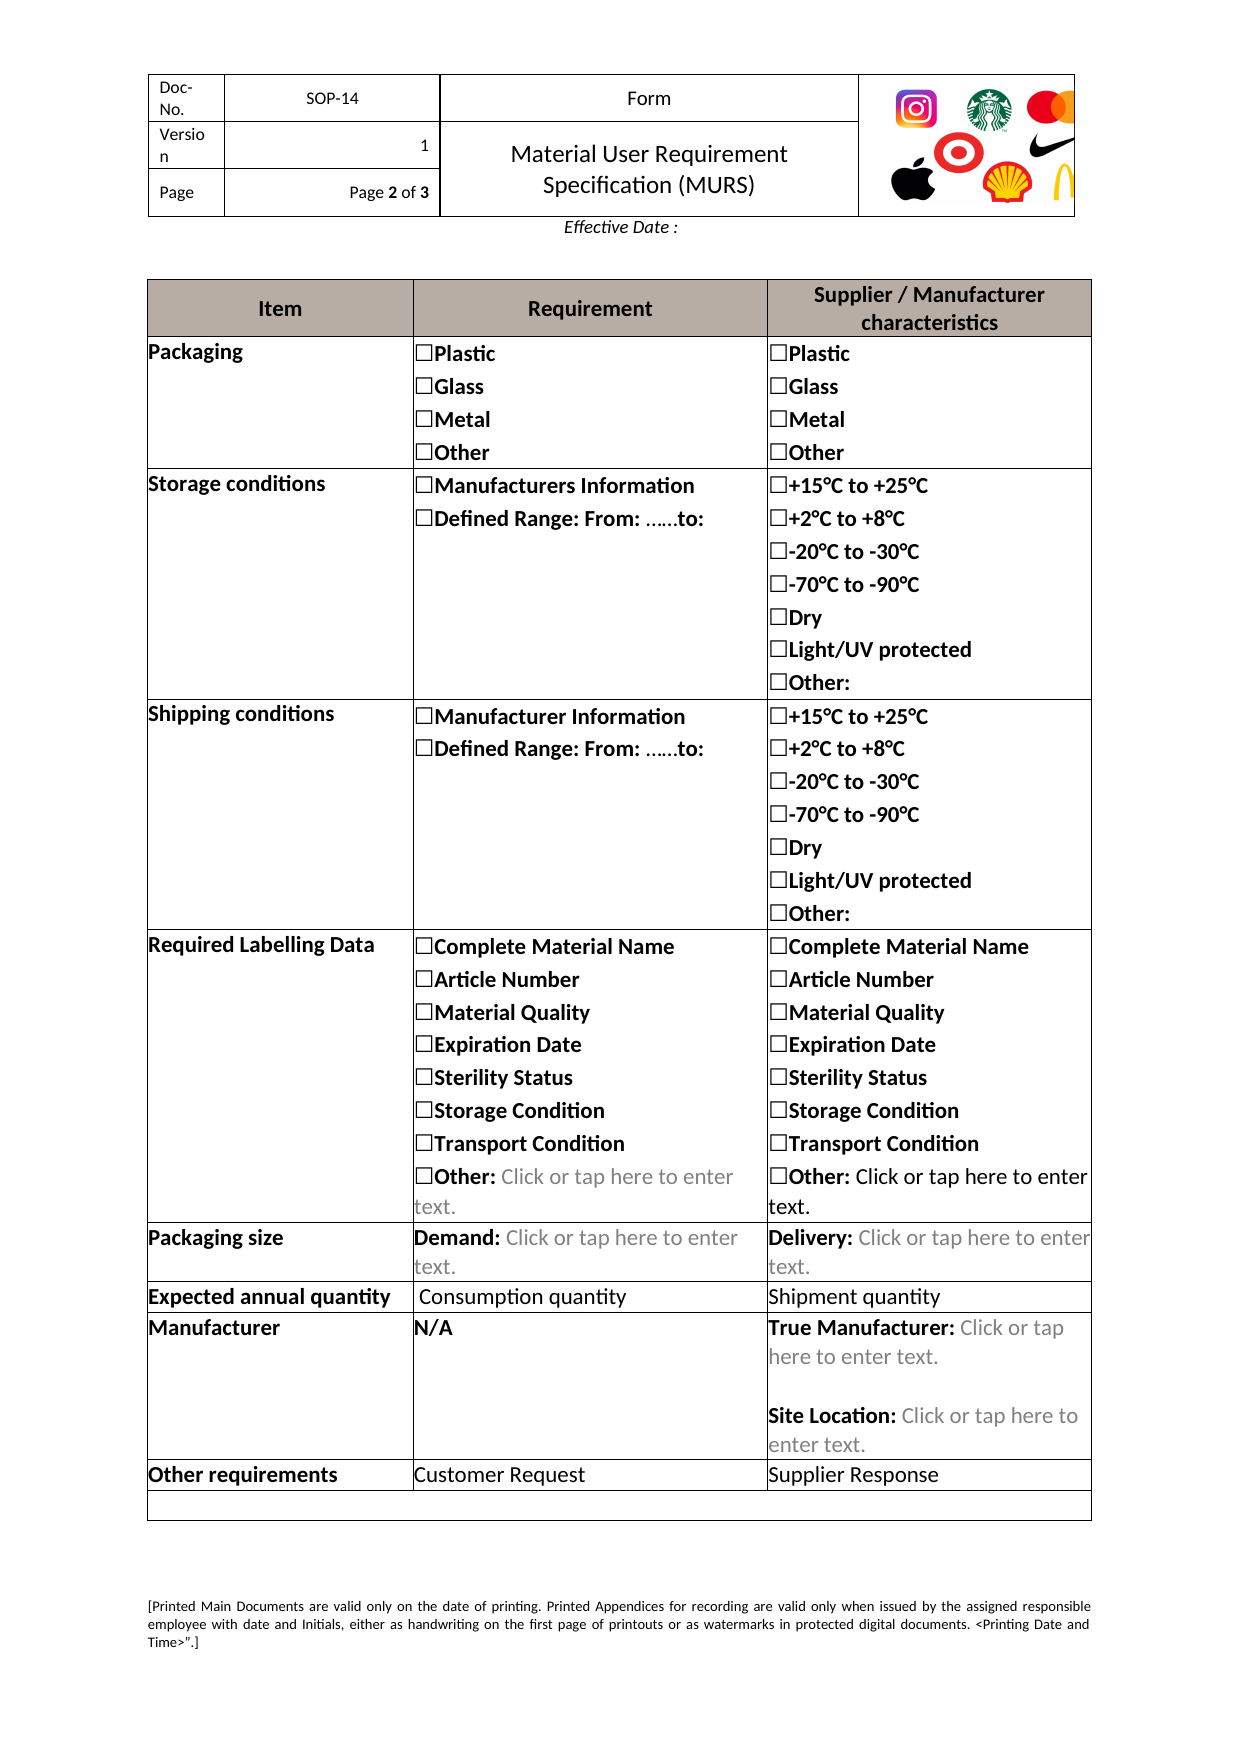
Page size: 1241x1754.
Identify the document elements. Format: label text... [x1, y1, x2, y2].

table_cell [148, 1491, 1091, 1520]
table_cell Consumption quantity [414, 1282, 767, 1312]
table_cell Required Labelling Data [148, 930, 413, 1222]
table_cell Manufacturers Information Defined Range: From: to: [414, 469, 767, 698]
table_cell Manufacturer Information Defined Range: From: to: [414, 700, 767, 929]
table_cell Other requirements [148, 1460, 413, 1490]
table_header Requirement [414, 280, 767, 336]
table_cell +15°C to +25°C +2°C to +8°C -20°C to -30°C -70°C to -90°C Dry Light/UV protected Other: [768, 700, 1091, 929]
table_cell Complete Material Name Article Number Material Quality Expiration Date Sterility Status Storage Condition Transport Condition Other: [768, 930, 1091, 1222]
table_cell Demand: [414, 1223, 767, 1281]
table_cell Storage conditions [148, 469, 413, 698]
table_cell Shipping conditions [148, 700, 413, 929]
table_cell Packaging [148, 337, 413, 468]
table_cell Plastic Glass Metal Other [768, 337, 1091, 468]
table_cell N/A [414, 1313, 767, 1459]
table_cell Expected annual quantity [148, 1282, 413, 1312]
table_cell True Manufacturer: Site Location: [768, 1313, 1091, 1459]
picture [888, 85, 1075, 205]
table_cell Plastic Glass Metal Other [414, 337, 767, 468]
table_cell Complete Material Name Article Number Material Quality Expiration Date Sterility Status Storage Condition Transport Condition Other: [414, 930, 767, 1222]
table_cell [414, 1460, 767, 1490]
table_cell Packaging size [148, 1223, 413, 1281]
table_cell [768, 1460, 1091, 1490]
table_cell Manufacturer [148, 1313, 413, 1459]
table_header Item [148, 280, 413, 336]
table_cell Delivery: [768, 1223, 1091, 1281]
table_cell Shipment quantity [768, 1282, 1091, 1312]
table_cell +15°C to +25°C +2°C to +8°C -20°C to -30°C -70°C to -90°C Dry Light/UV protected Other: [768, 469, 1091, 698]
table_header Supplier / Manufacturer characteristics [768, 280, 1091, 336]
